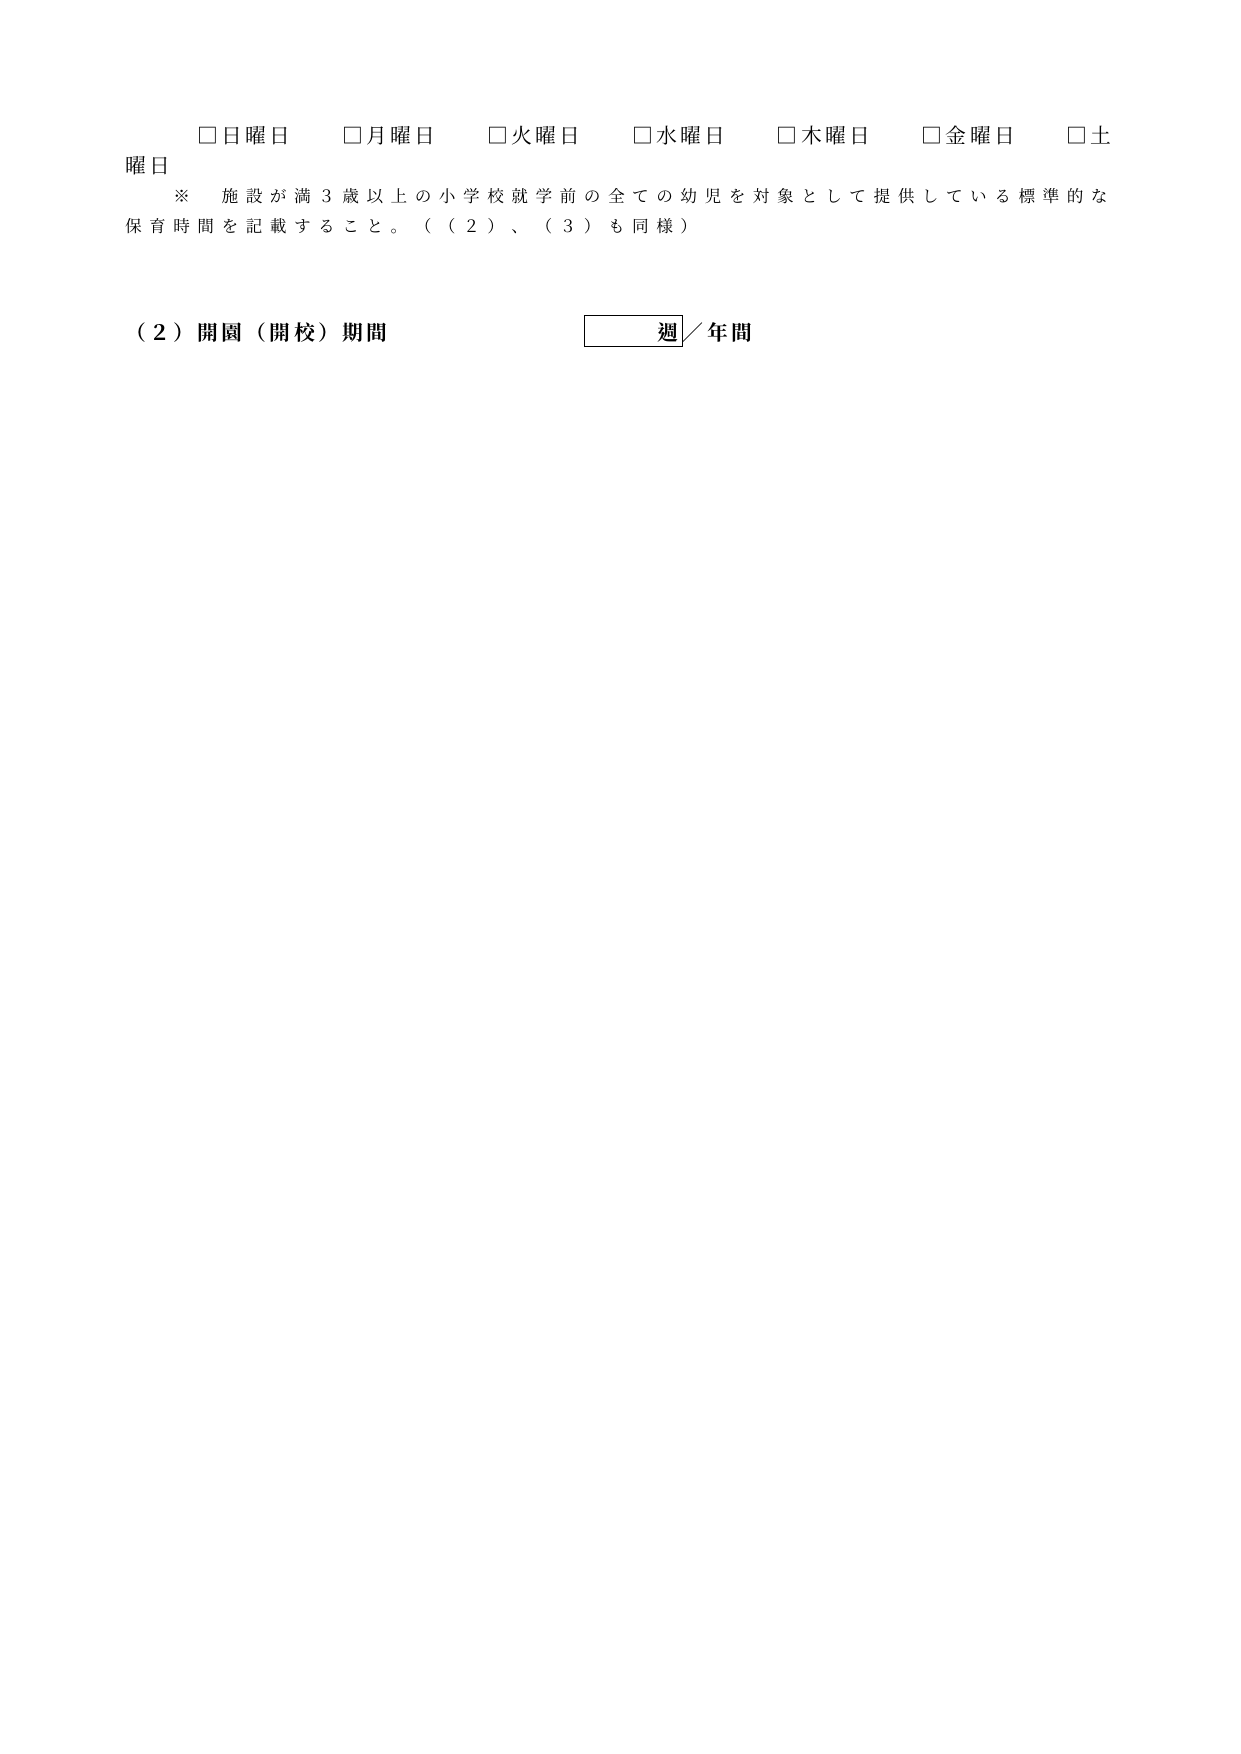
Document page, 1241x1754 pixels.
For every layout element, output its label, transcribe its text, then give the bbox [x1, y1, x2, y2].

text □日曜日 □月曜日 □火曜日 □水曜日 □木曜日 □金曜日 □土曜日 [125, 119, 1116, 180]
text ※ 施設が満３歳以上の小学校就学前の全ての幼児を対象として提供している標準的な保育時間を記載すること。（（２）、（３）も同様） [125, 180, 1116, 240]
text （２）開園（開校）期間 週／年間 [125, 301, 1116, 362]
